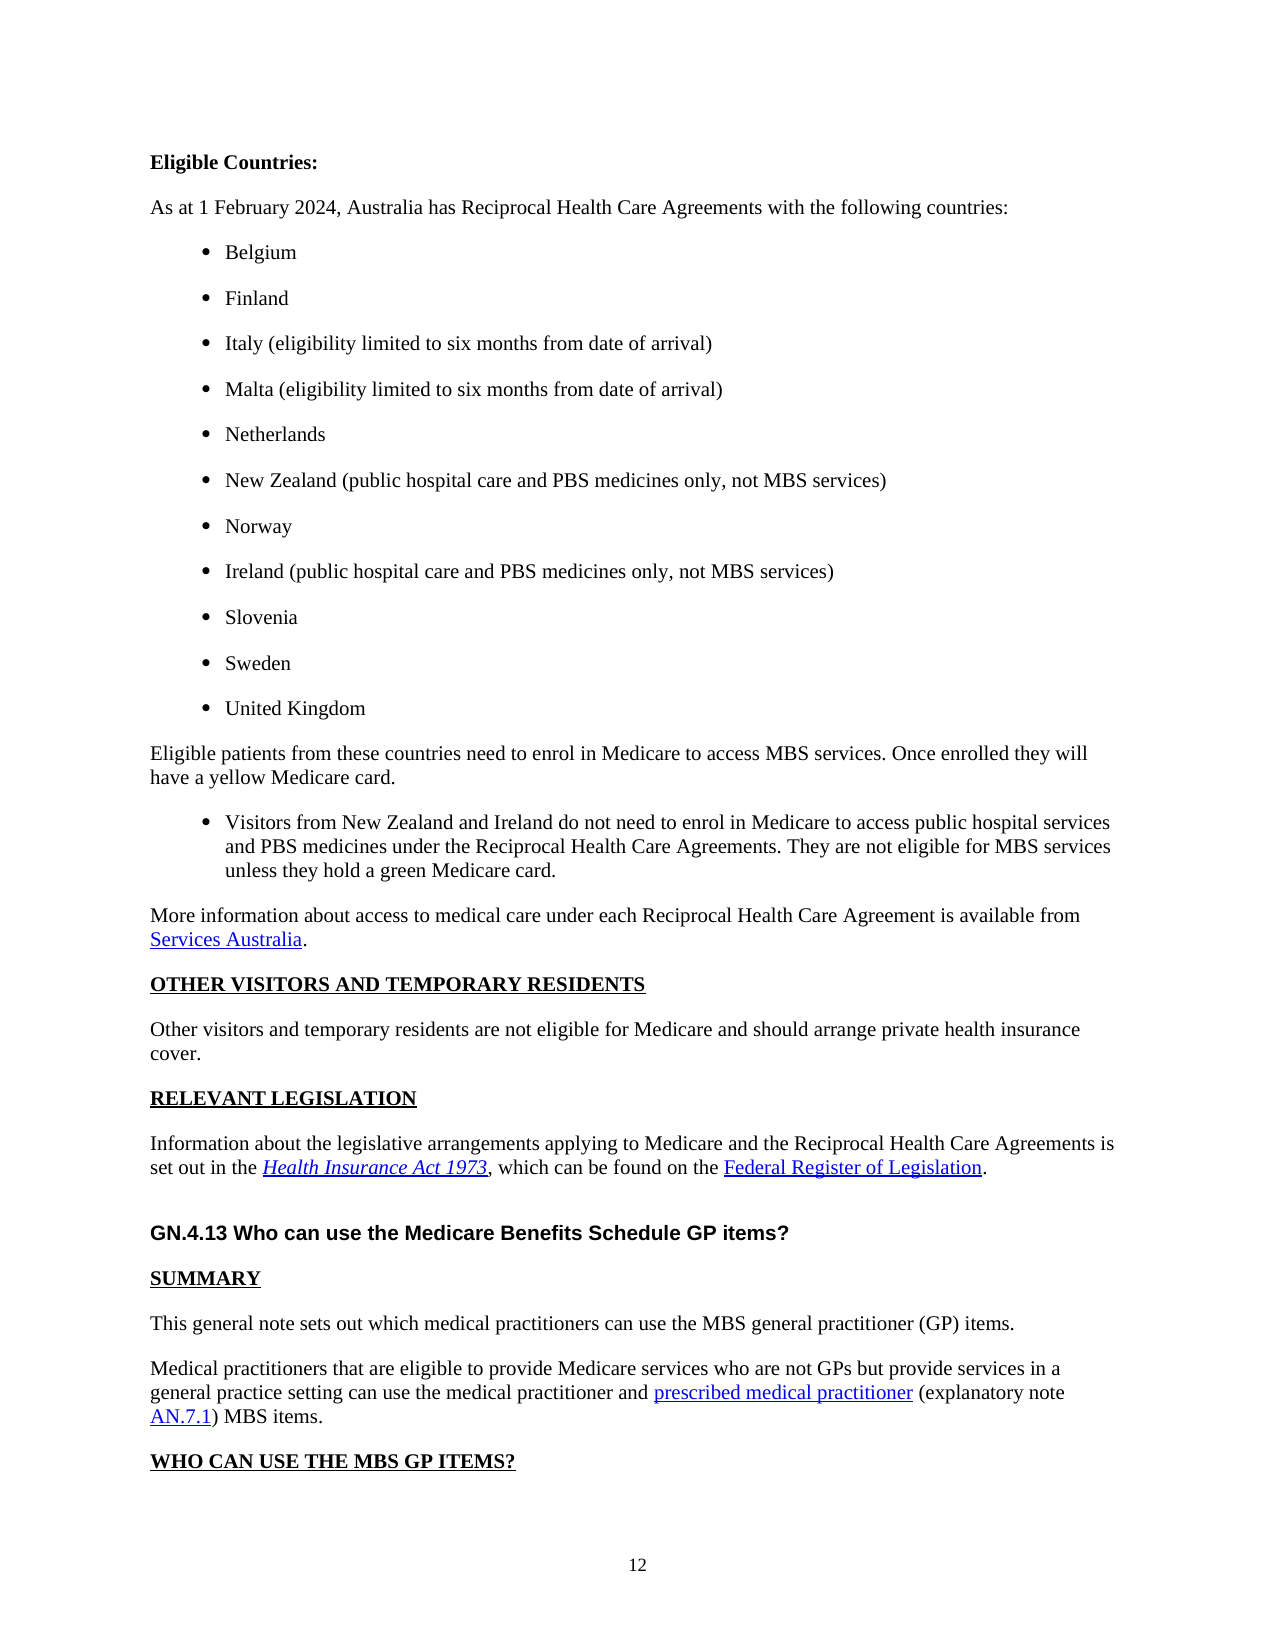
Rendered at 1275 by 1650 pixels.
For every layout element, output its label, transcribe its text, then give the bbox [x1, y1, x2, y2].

text SUMMARY [150, 1266, 1125, 1290]
text As at 1 February 2024, Australia has Reciprocal Health Care Agreements with the following countries: [150, 195, 1125, 219]
text Eligible patients from these countries need to enrol in Medicare to access MBS services. Once enrolled they will have a yellow Medicare card. [150, 741, 1125, 789]
text Eligible Countries: [150, 150, 1125, 174]
list Finland [202, 285, 1125, 331]
list Visitors from New Zealand and Ireland do not need to enrol in Medicare to access public hospital services and PBS medicines under the Reciprocal Health Care Agreements. They are not eligible for MBS services unless they hold a green Medicare card. [202, 810, 1125, 882]
list Belgium [202, 240, 1125, 285]
text OTHER VISITORS AND TEMPORARY RESIDENTS [150, 972, 1125, 996]
list New Zealand (public hospital care and PBS medicines only, not MBS services) [202, 468, 1125, 513]
list Norway [202, 513, 1125, 559]
text This general note sets out which medical practitioners can use the MBS general practitioner (GP) items. [150, 1311, 1125, 1335]
list Slovenia [202, 605, 1125, 650]
text WHO CAN USE THE MBS GP ITEMS? [150, 1449, 1125, 1473]
text Information about the legislative arrangements applying to Medicare and the Reciprocal Health Care Agreements is set out in the Health Insurance Act 1973, which can be found on the Federal Register of Legislation. [150, 1131, 1125, 1179]
text GN.4.13 Who can use the Medicare Benefits Schedule GP items? [150, 1221, 1125, 1245]
text Medical practitioners that are eligible to provide Medicare services who are not GPs but provide services in a general practice setting can use the medical practitioner and prescribed medical practitioner (explanatory note AN.7.1) MBS items. [150, 1356, 1125, 1428]
text Other visitors and temporary residents are not eligible for Medicare and should arrange private health insurance cover. [150, 1017, 1125, 1065]
list Sweden [202, 650, 1125, 696]
list Netherlands [202, 422, 1125, 468]
list Ireland (public hospital care and PBS medicines only, not MBS services) [202, 559, 1125, 605]
list United Kingdom [202, 696, 1125, 720]
text RELEVANT LEGISLATION [150, 1086, 1125, 1110]
list Malta (eligibility limited to six months from date of arrival) [202, 377, 1125, 422]
list Italy (eligibility limited to six months from date of arrival) [202, 331, 1125, 377]
text More information about access to medical care under each Reciprocal Health Care Agreement is available from Services Australia. [150, 903, 1125, 951]
